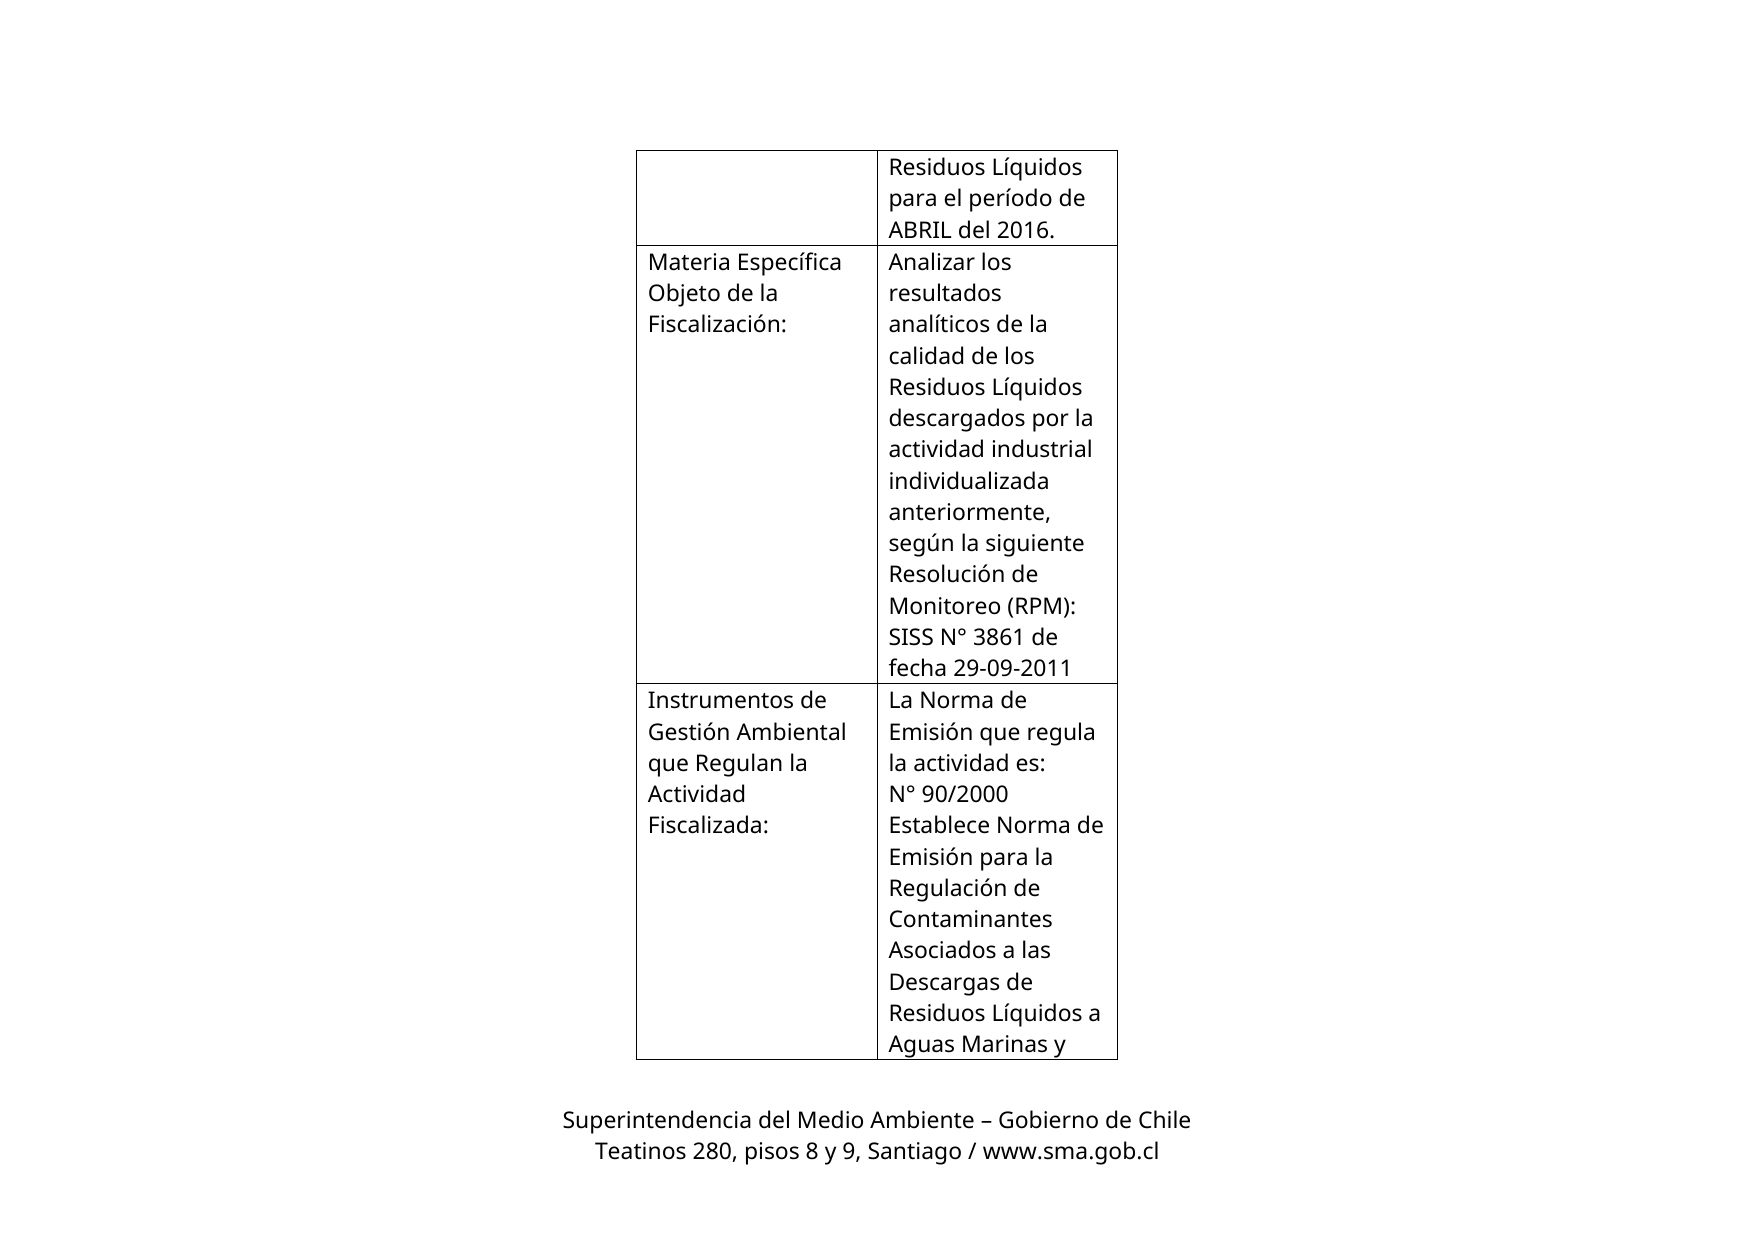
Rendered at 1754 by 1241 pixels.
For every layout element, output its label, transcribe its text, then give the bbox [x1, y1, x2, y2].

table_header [637, 151, 877, 245]
table_cell Analizar los resultados analíticos de la calidad de los Residuos Líquidos descargados por la actividad industrial individualizada anteriormente, según la siguiente Resolución de Monitoreo (RPM): SISS N° 3861 de fecha 29-09-2011 [878, 246, 1117, 683]
table_cell Materia Específica Objeto de la Fiscalización: [637, 246, 877, 683]
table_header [878, 151, 1117, 245]
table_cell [878, 684, 1117, 1059]
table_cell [637, 684, 877, 1059]
